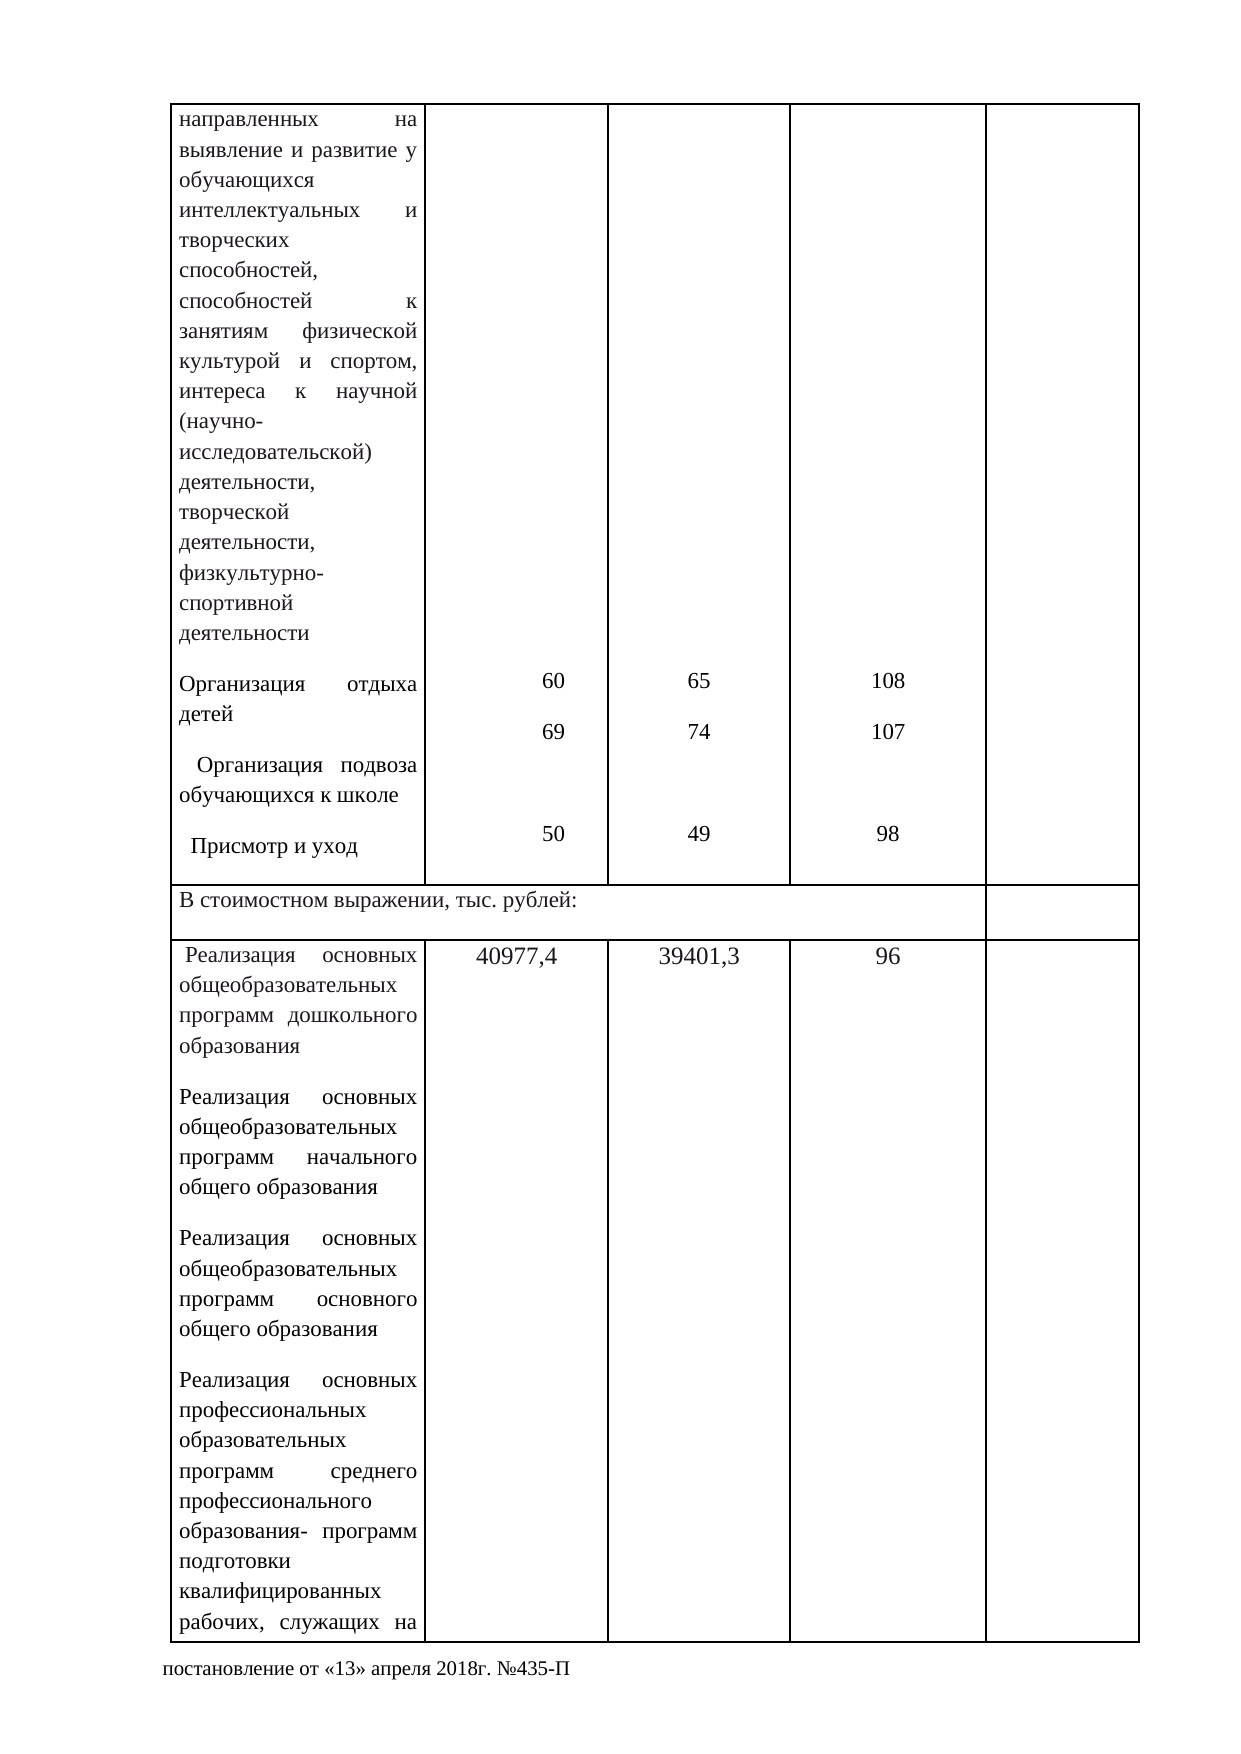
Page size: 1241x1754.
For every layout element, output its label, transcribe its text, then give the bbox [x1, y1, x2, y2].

table_cell [987, 886, 1138, 939]
table_cell 96 100 100 [791, 941, 985, 1641]
table_cell [987, 105, 1138, 883]
table_cell [987, 941, 1138, 1641]
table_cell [609, 105, 789, 883]
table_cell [172, 105, 424, 883]
table_cell 40977,4 129,5 93,8 [426, 941, 607, 1641]
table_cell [426, 105, 607, 883]
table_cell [172, 941, 424, 1641]
table_cell 39401,3 129,5 93,8 [609, 941, 789, 1641]
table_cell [791, 105, 985, 883]
table_cell В стоимостном выражении, тыс. рублей: [172, 886, 985, 939]
